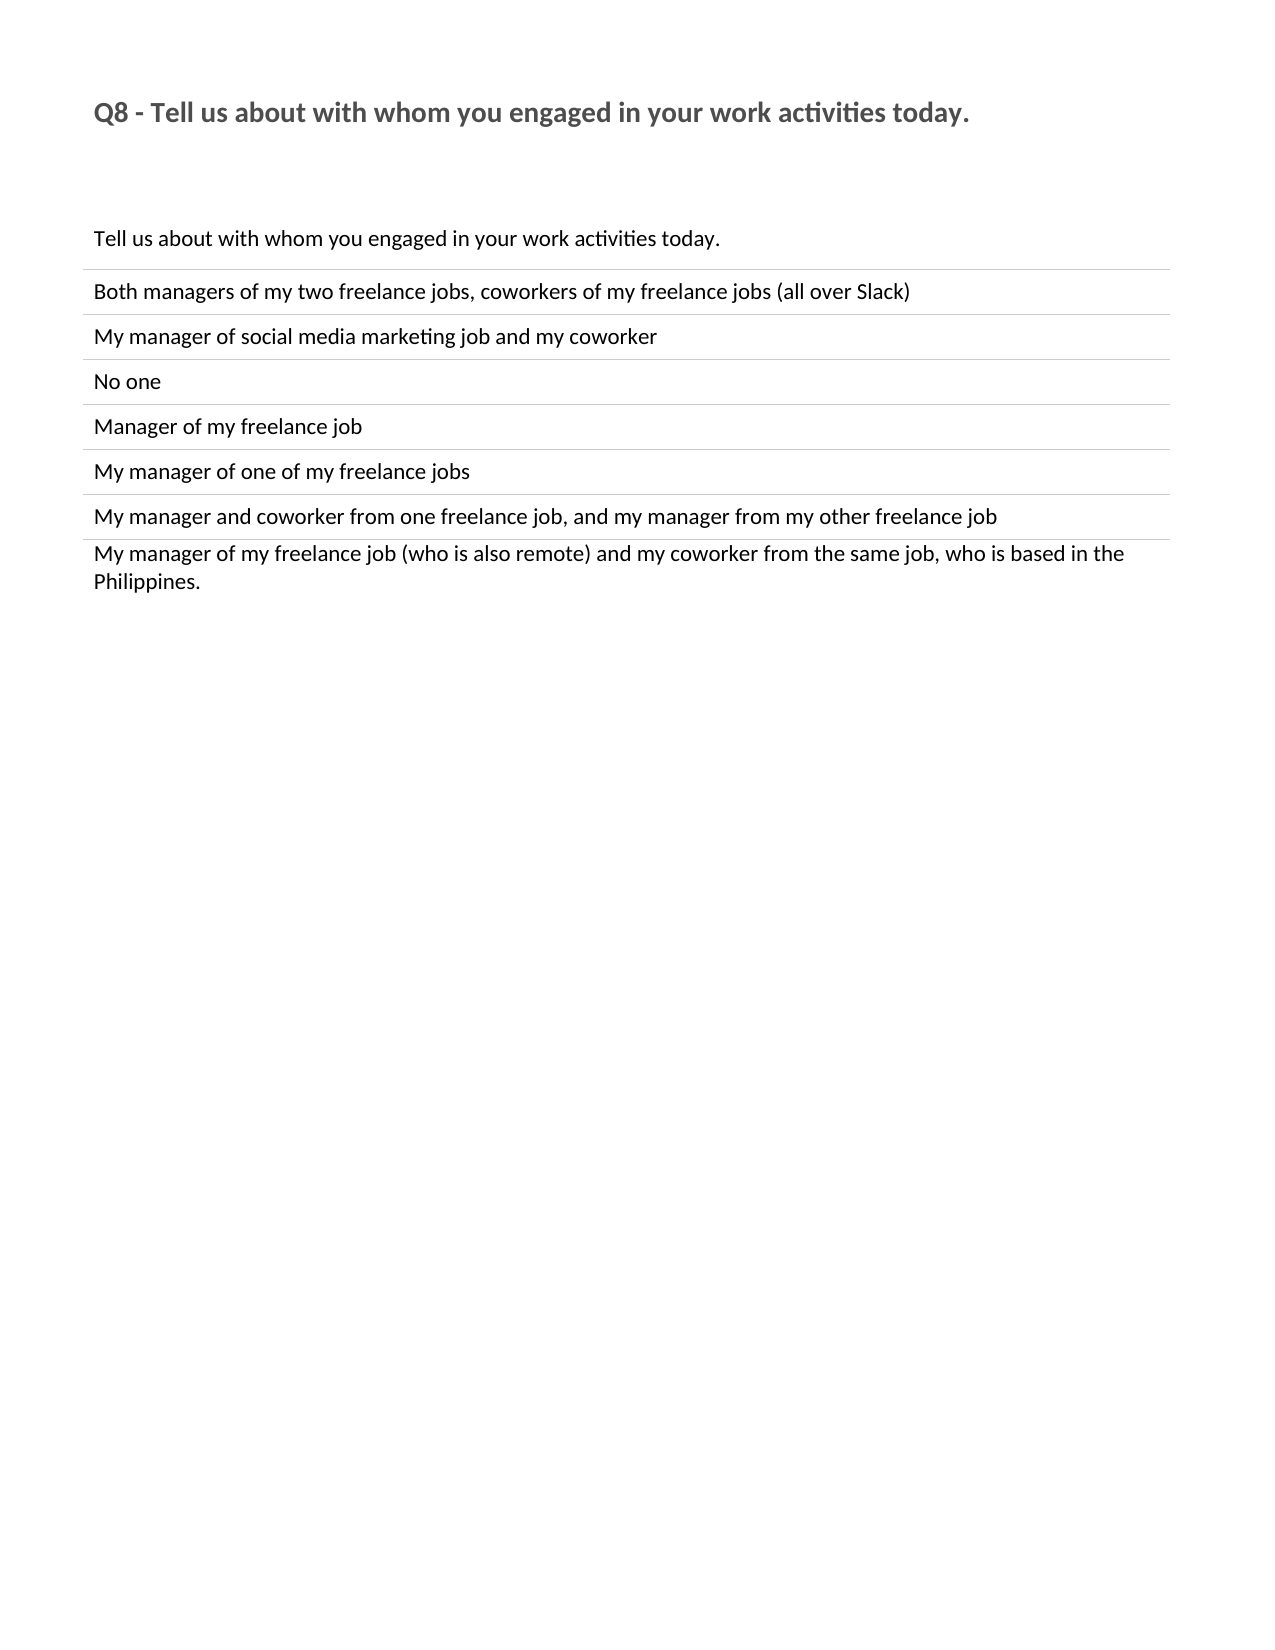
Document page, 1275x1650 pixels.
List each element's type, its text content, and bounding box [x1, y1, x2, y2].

table_cell My manager of social media marketing job and my coworker [83, 315, 1170, 358]
table_cell My manager and coworker from one freelance job, and my manager from my other freelance job [83, 495, 1170, 538]
table_cell My manager of one of my freelance jobs [83, 450, 1170, 493]
table_cell My manager of my freelance job (who is also remote) and my coworker from the same job, who is based in the Philippines. [83, 540, 1170, 595]
table_cell Both managers of my two freelance jobs, coworkers of my freelance jobs (all over Slack) [83, 270, 1170, 313]
table_cell Manager of my freelance job [83, 405, 1170, 448]
table_header Tell us about with whom you engaged in your work activities today. [83, 209, 1170, 268]
text Q8 - Tell us about with whom you engaged in your work activities today. [94, 94, 1181, 129]
table_cell No one [83, 360, 1170, 403]
